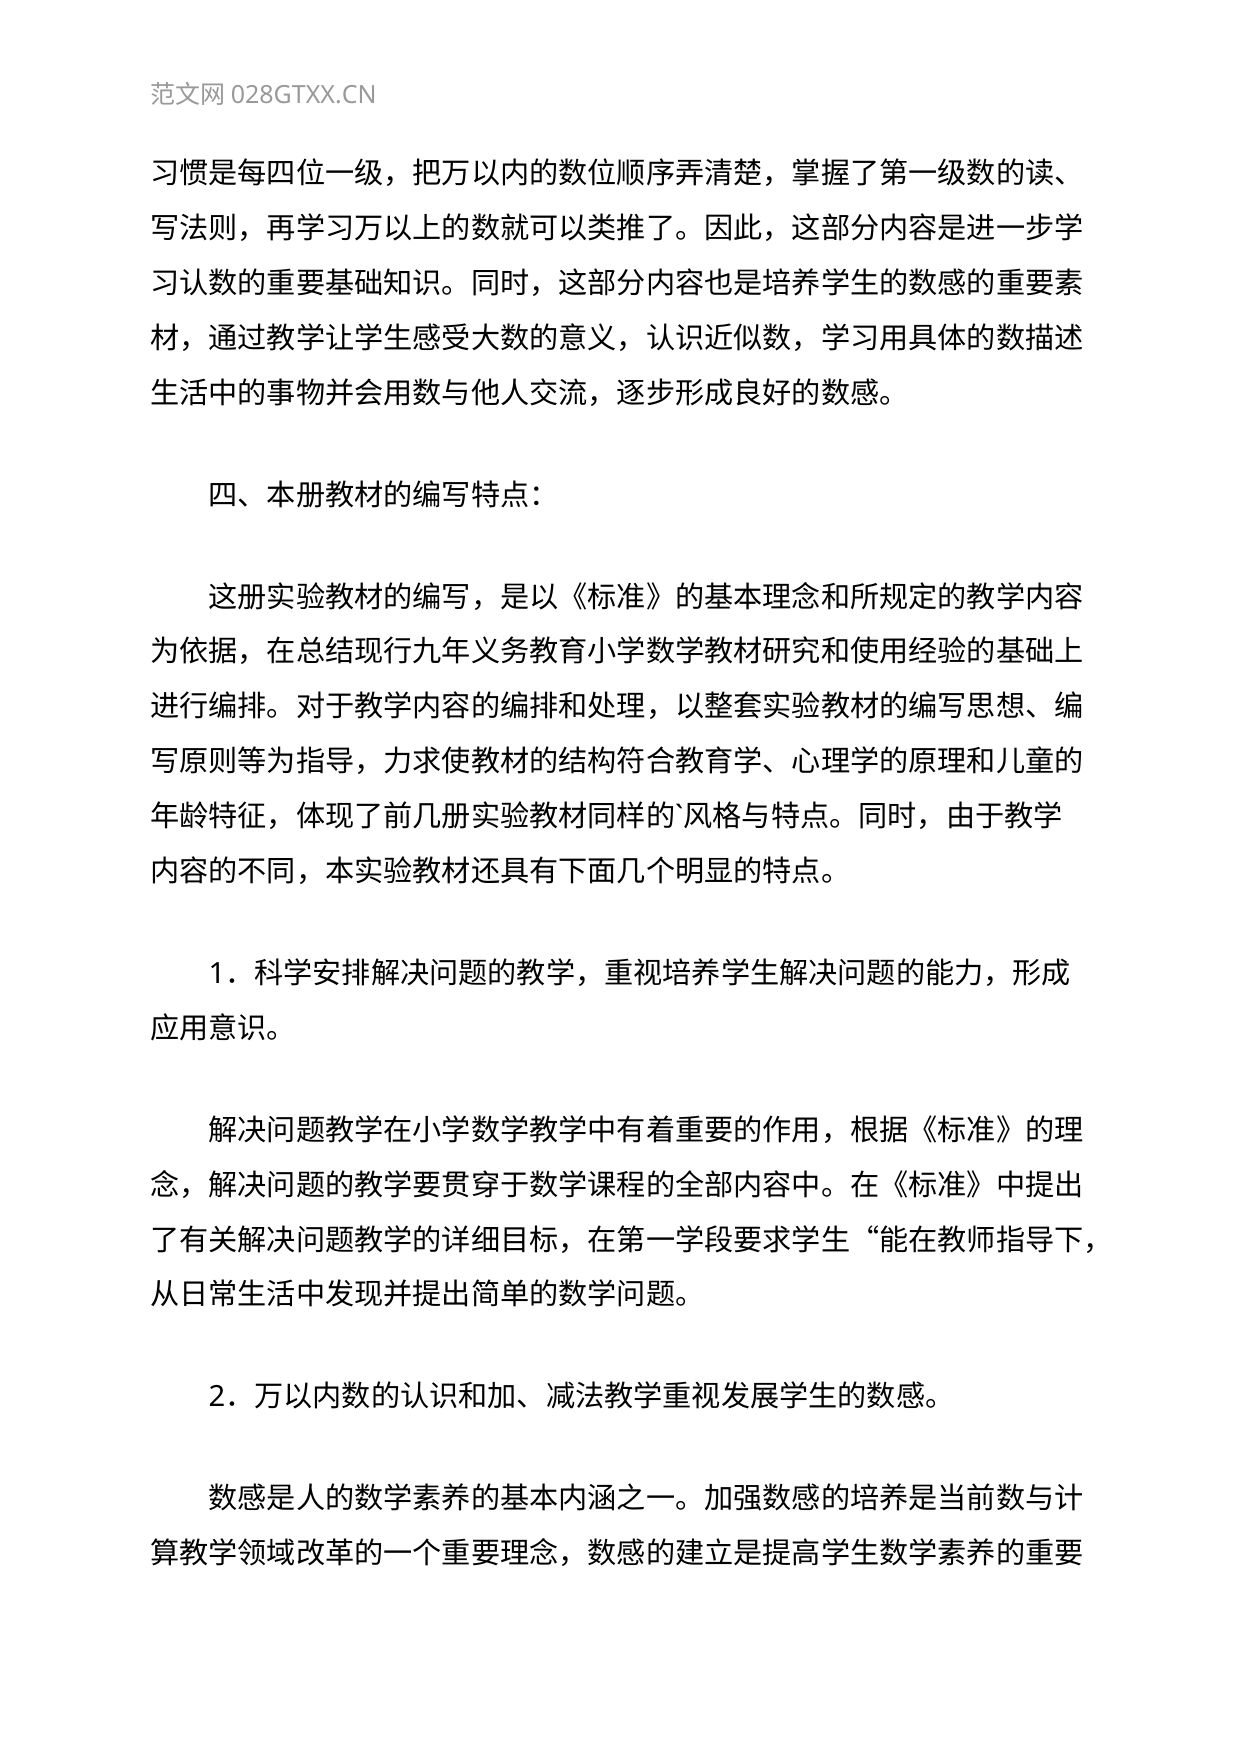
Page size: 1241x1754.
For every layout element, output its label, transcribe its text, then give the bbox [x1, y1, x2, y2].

text 四、本册教材的编写特点： [150, 471, 1090, 514]
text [150, 1475, 1090, 1572]
text 这册实验教材的编写，是以《标准》的基本理念和所规定的教学内容为依据，在总结现行九年义务教育小学数学教材研究和使用经验的基础上进行编排。对于教学内容的编排和处理，以整套实验教材的编写思想、编写原则等为指导，力求使教材的结构符合教育学、心理学的原理和儿童的年龄特征，体现了前几册实验教材同样的`风格与特点。同时，由于教学内容的不同，本实验教材还具有下面几个明显的特点。 [150, 573, 1090, 890]
text 2．万以内数的认识和加、减法教学重视发展学生的数感。 [150, 1373, 1090, 1415]
text 1．科学安排解决问题的教学，重视培养学生解决问题的能力，形成应用意识。 [150, 949, 1090, 1047]
text 解决问题教学在小学数学教学中有着重要的作用，根据《标准》的理念，解决问题的教学要贯穿于数学课程的全部内容中。在《标准》中提出了有关解决问题教学的详细目标，在第一学段要求学生“能在教师指导下，从日常生活中发现并提出简单的数学问题。 [150, 1106, 1090, 1313]
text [150, 150, 1090, 412]
